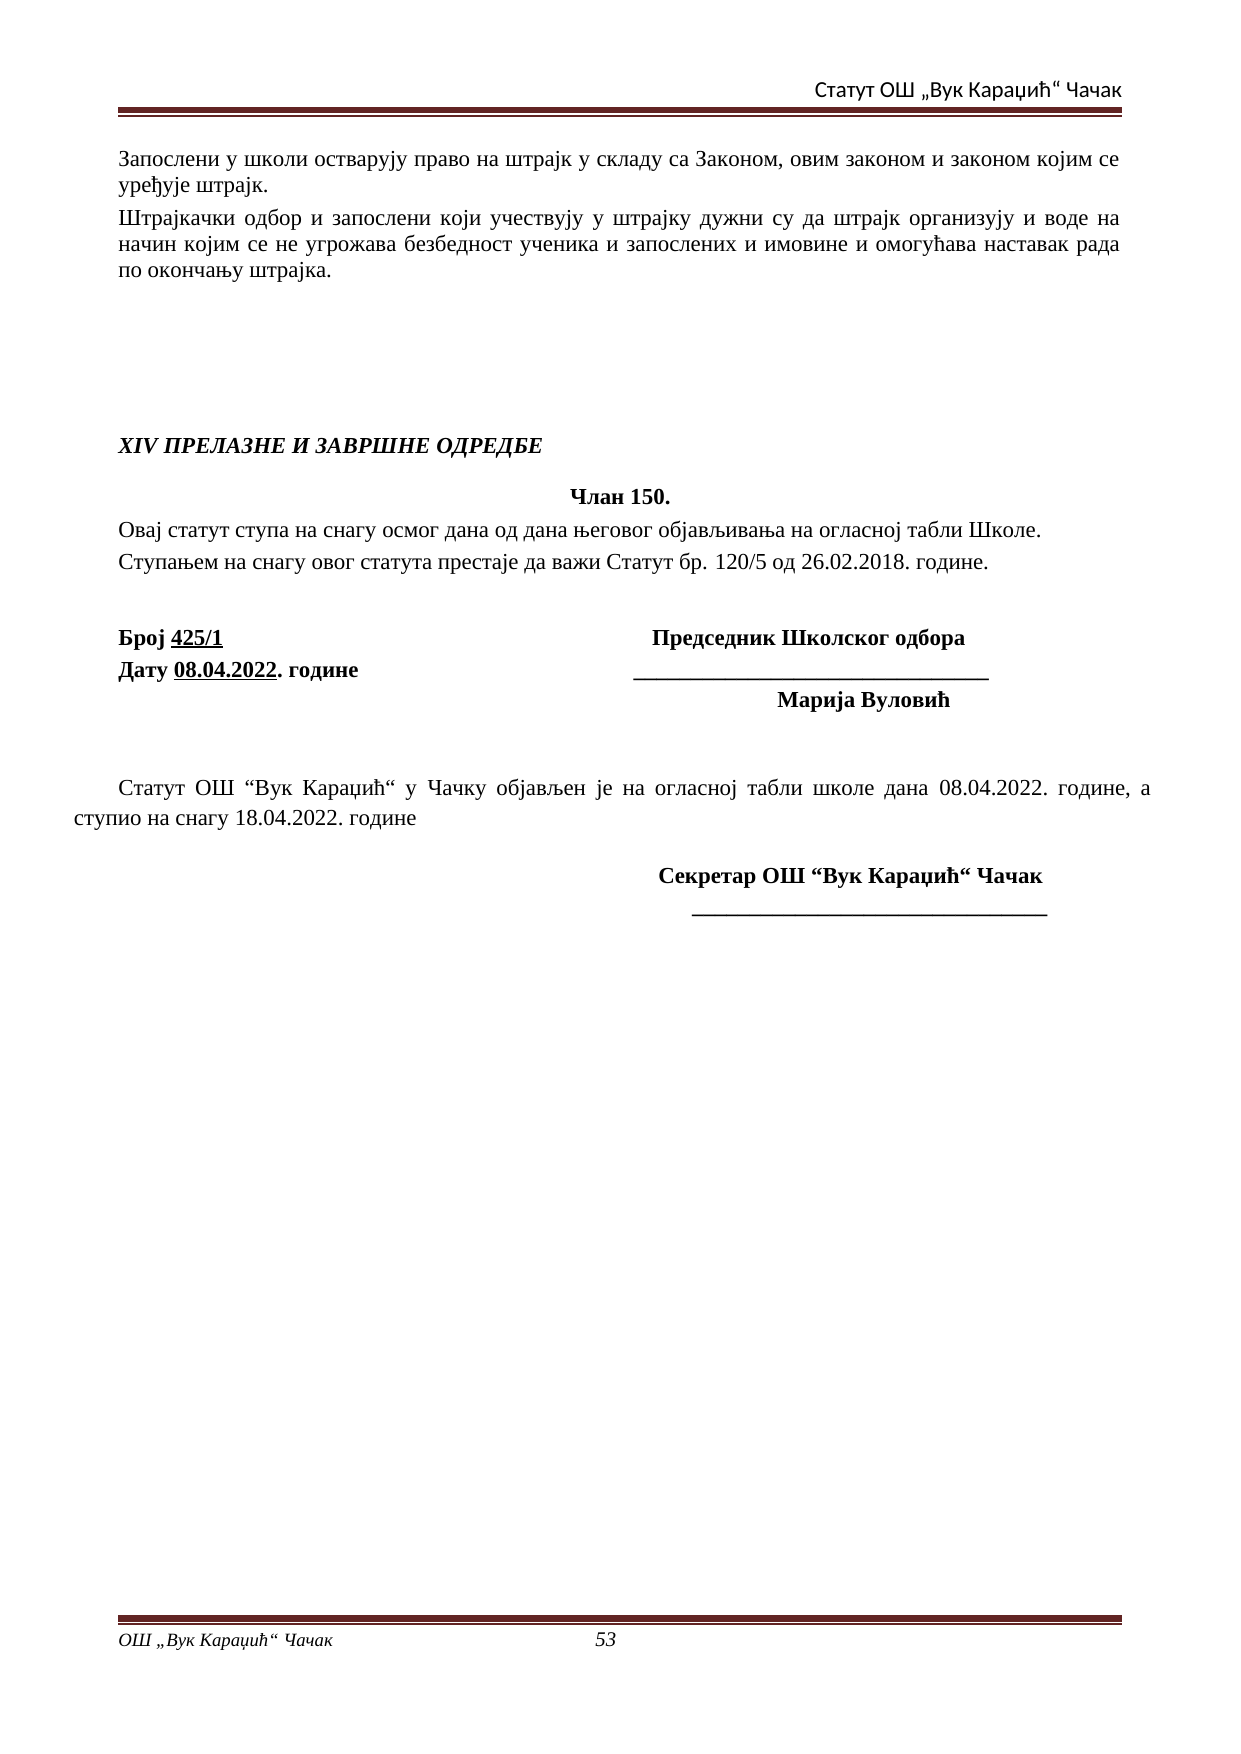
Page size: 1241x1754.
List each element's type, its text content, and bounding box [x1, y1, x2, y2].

text Запослени у школи остварују право на штрајк у складу са Законом, овим законом и законом којим се уређује штрајк. [118, 144, 1122, 197]
text XIV ПРЕЛАЗНЕ И ЗАВРШНЕ ОДРЕДБЕ [118, 432, 1122, 458]
text _______________________________ [74, 892, 1152, 919]
text Овај статут ступа на снагу осмог дана од дана његовог објављивања на огласној табли Школе. [118, 516, 1122, 542]
text Ступањем на снагу овог статута престаје да важи Статут бр. 120/5 од 26.02.2018. године. [118, 548, 1122, 575]
text Дату 08.04.2022. године _______________________________ [118, 656, 1216, 683]
text Члан 150. [118, 483, 1122, 509]
text Секретар ОШ “Вук Караџић“ Чачак [74, 862, 1151, 888]
text Број 425/1 Председник Школског одбора [118, 624, 1122, 650]
text Марија Вуловић [118, 686, 1122, 713]
text Штрајкачки одбор и запослени који учествују у штрајку дужни су да штрајк организују и воде на начин којим се не угрожава безбедност ученика и запослених и имовине и омогућава наставак рада по окончању штрајка. [118, 203, 1122, 283]
text Статут ОШ “Вук Караџић“ у Чачку објављен је на огласној табли школе дана 08.04.2022. године, a ступио на снагу 18.04.2022. године [74, 771, 1151, 830]
